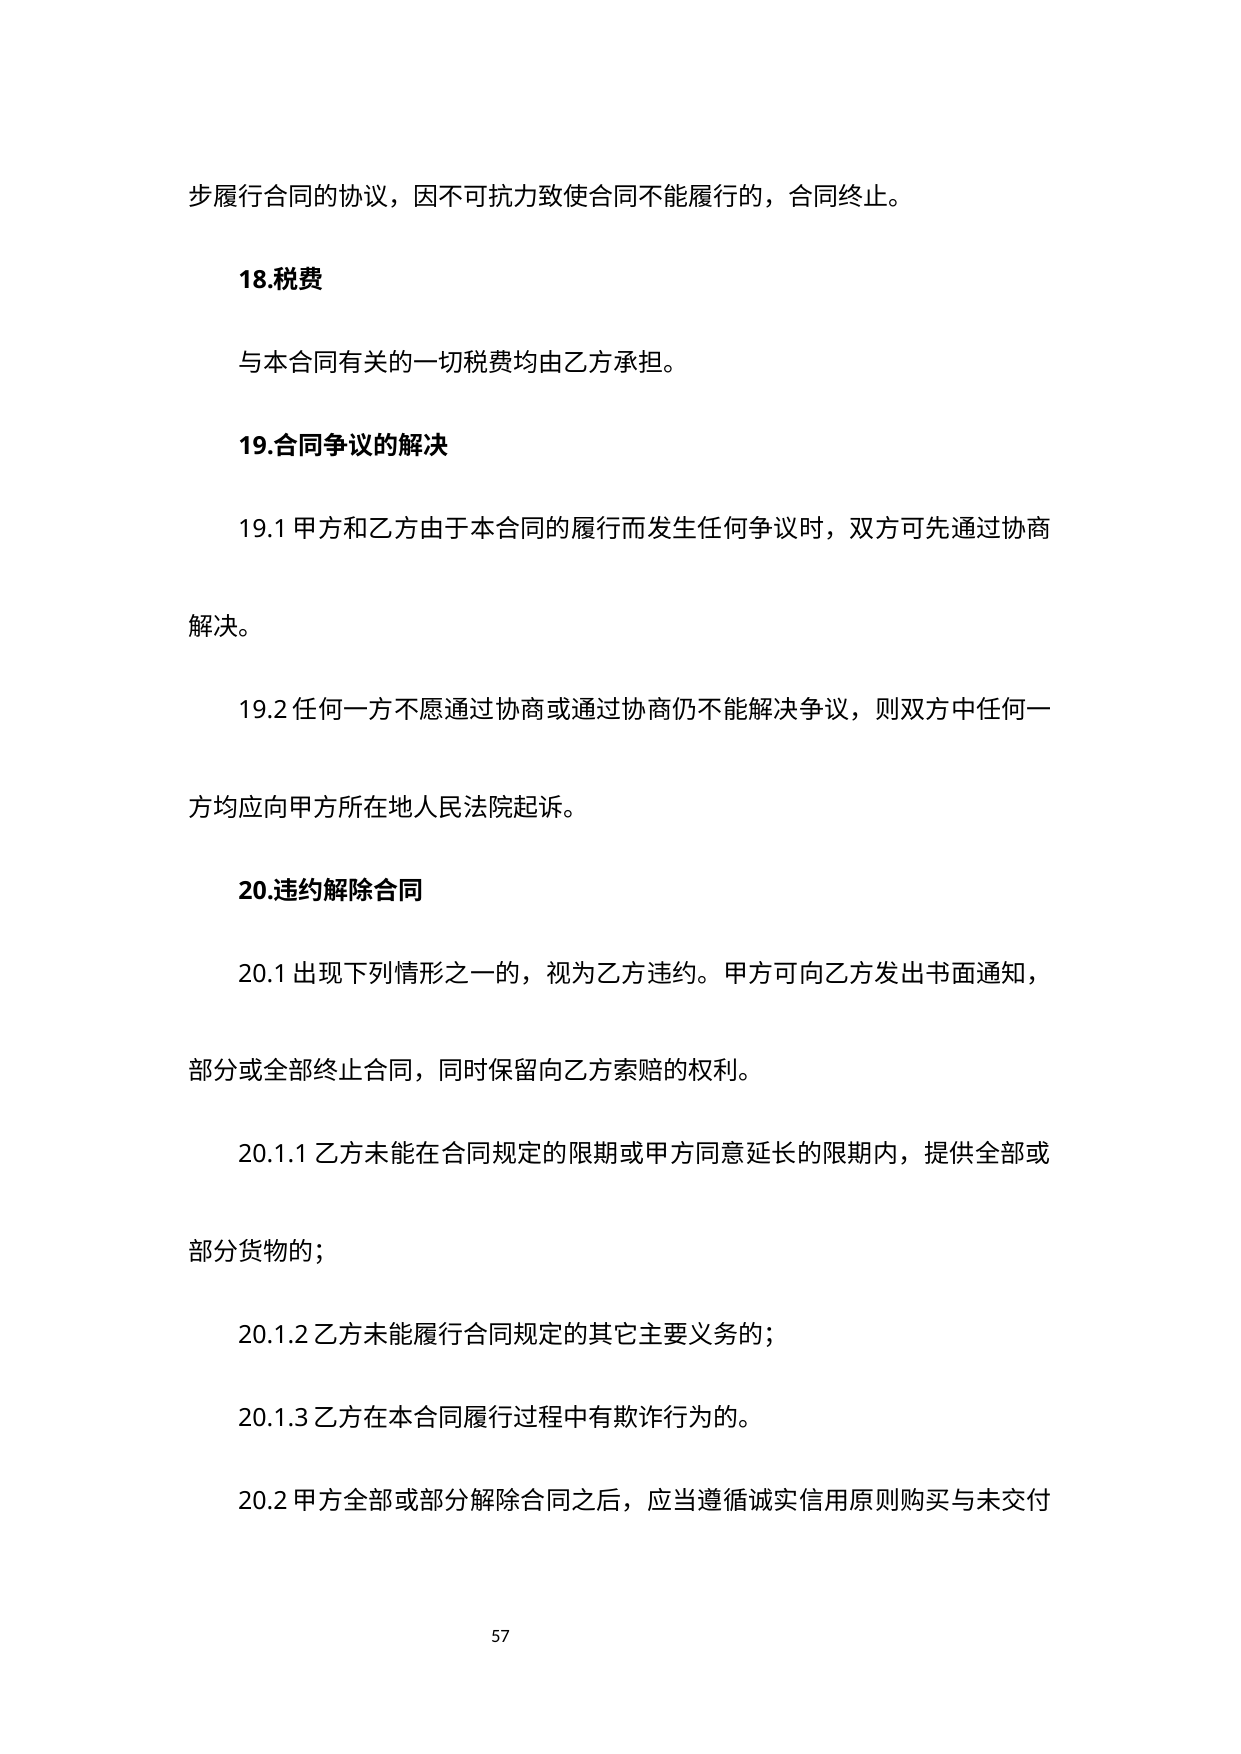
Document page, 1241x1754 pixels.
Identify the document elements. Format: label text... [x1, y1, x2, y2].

text 20.违约解除合同 [188, 856, 1052, 921]
text 20.1.1乙方未能在合同规定的限期或甲方同意延长的限期内，提供全部或部分货物的； [188, 1119, 1052, 1282]
text 19.2任何一方不愿通过协商或通过协商仍不能解决争议，则双方中任何一方均应向甲方所在地人民法院起诉。 [188, 675, 1052, 838]
text 19.合同争议的解决 [188, 411, 1052, 476]
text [188, 162, 1052, 227]
text 19.1甲方和乙方由于本合同的履行而发生任何争议时，双方可先通过协商解决。 [188, 494, 1052, 657]
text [188, 1466, 1052, 1531]
text 20.1.3乙方在本合同履行过程中有欺诈行为的。 [188, 1383, 1052, 1448]
text 20.1.2乙方未能履行合同规定的其它主要义务的； [188, 1300, 1052, 1365]
text 18.税费 [188, 245, 1052, 310]
text 与本合同有关的一切税费均由乙方承担。 [188, 328, 1052, 393]
text 20.1出现下列情形之一的，视为乙方违约。甲方可向乙方发出书面通知，部分或全部终止合同，同时保留向乙方索赔的权利。 [188, 939, 1052, 1101]
